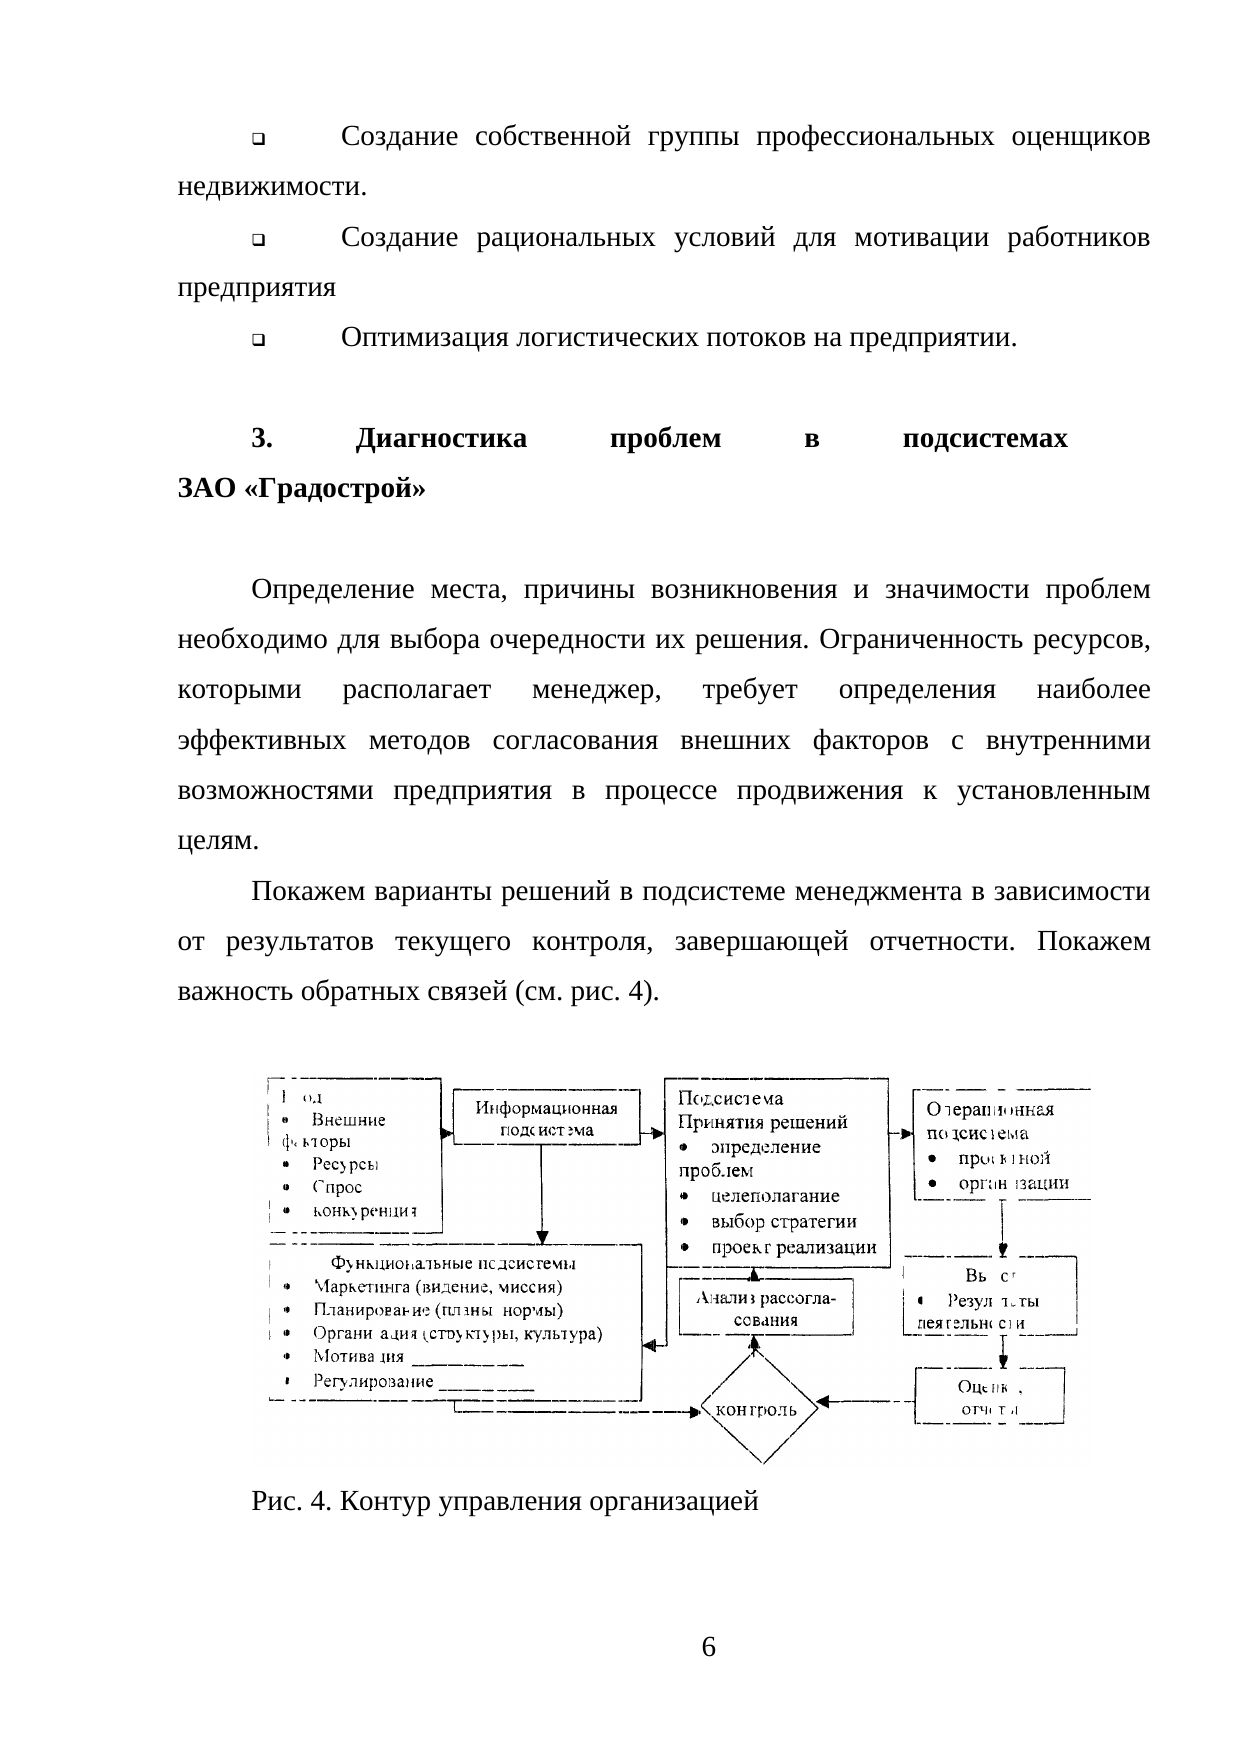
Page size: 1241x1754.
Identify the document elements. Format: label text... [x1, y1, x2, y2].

list Создание рациональных условий для мотивации работников предприятия [177, 219, 1152, 303]
list Создание собственной группы профессиональных оценщиков недвижимости. [177, 118, 1152, 202]
text Покажем варианты решений в подсистеме менеджмента в зависимости от результатов текущего контроля, завершающей отчетности. Покажем важность обратных связей (см. рис. 4). [177, 873, 1152, 1007]
subtitle 3. Диагностика проблем в подсистемах ЗАО «Градострой» [177, 420, 1152, 504]
picture [251, 1073, 1091, 1467]
list Оптимизация логистических потоков на предприятии. [177, 319, 1152, 353]
text Определение места, причины возникновения и значимости проблем необходимо для выбора очередности их решения. Ограниченность ресурсов, которыми располагает менеджер, требует определения наиболее эффективных методов согласования внешних факторов с внутренними возможностями предприятия в процессе продвижения к установленным целям. [177, 571, 1152, 856]
text Рис. 4. Контур управления организацией [177, 1483, 1152, 1517]
